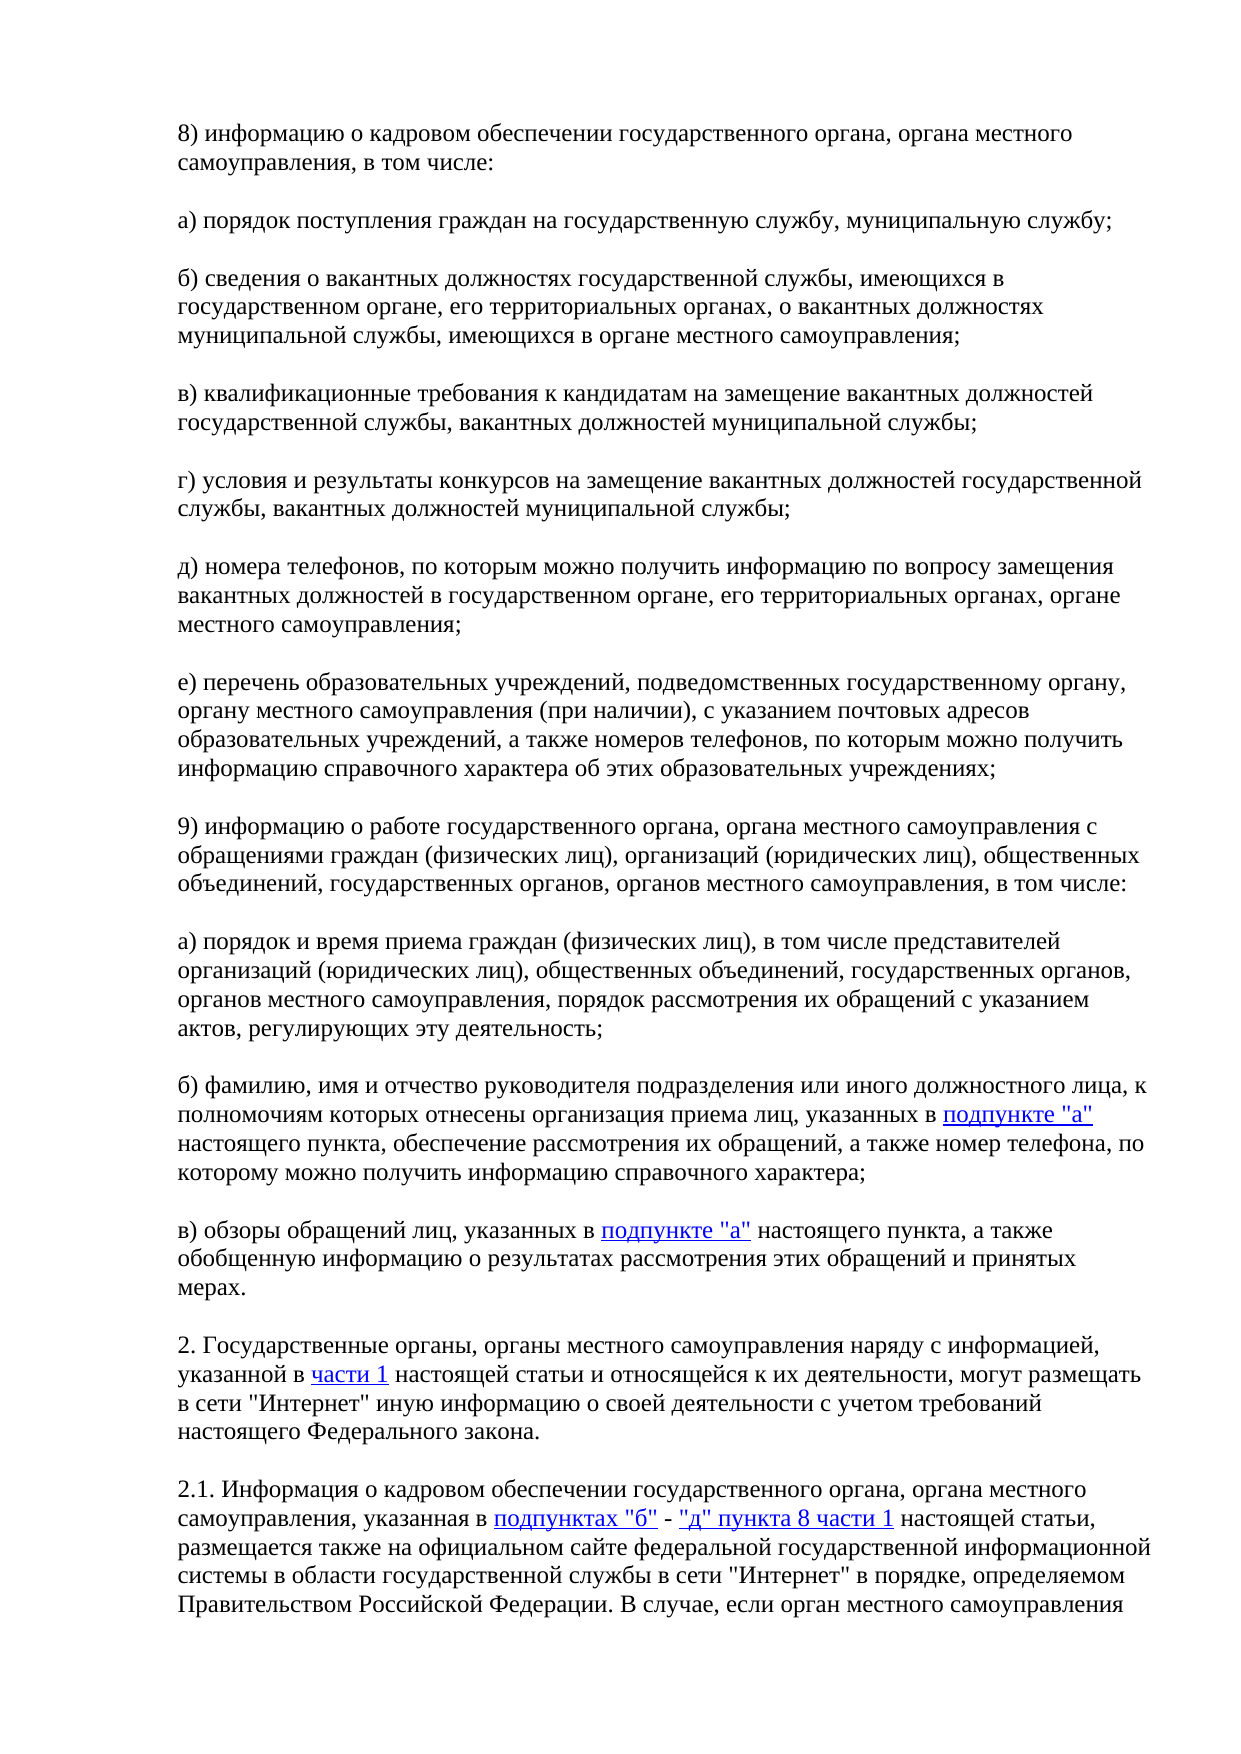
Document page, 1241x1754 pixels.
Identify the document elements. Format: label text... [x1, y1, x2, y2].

text в) обзоры обращений лиц, указанных в подпункте "а" настоящего пункта, а также обобщенную информацию о результатах рассмотрения этих обращений и принятых мерах. [177, 1215, 1152, 1301]
text 9) информацию о работе государственного органа, органа местного самоуправления с обращениями граждан (физических лиц), организаций (юридических лиц), общественных объединений, государственных органов, органов местного самоуправления, в том числе: [177, 811, 1152, 897]
text 8) информацию о кадровом обеспечении государственного органа, органа местного самоуправления, в том числе: [177, 118, 1152, 176]
text д) номера телефонов, по которым можно получить информацию по вопросу замещения вакантных должностей в государственном органе, его территориальных органах, органе местного самоуправления; [177, 551, 1152, 638]
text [177, 1474, 1152, 1618]
text а) порядок и время приема граждан (физических лиц), в том числе представителей организаций (юридических лиц), общественных объединений, государственных органов, органов местного самоуправления, порядок рассмотрения их обращений с указанием актов, регулирующих эту деятельность; [177, 926, 1152, 1041]
text б) сведения о вакантных должностях государственной службы, имеющихся в государственном органе, его территориальных органах, о вакантных должностях муниципальной службы, имеющихся в органе местного самоуправления; [177, 263, 1152, 349]
text а) порядок поступления граждан на государственную службу, муниципальную службу; [177, 205, 1152, 233]
text 2. Государственные органы, органы местного самоуправления наряду с информацией, указанной в части 1 настоящей статьи и относящейся к их деятельности, могут размещать в сети "Интернет" иную информацию о своей деятельности с учетом требований настоящего Федерального закона. [177, 1330, 1152, 1445]
text в) квалификационные требования к кандидатам на замещение вакантных должностей государственной службы, вакантных должностей муниципальной службы; [177, 378, 1152, 436]
text г) условия и результаты конкурсов на замещение вакантных должностей государственной службы, вакантных должностей муниципальной службы; [177, 465, 1152, 522]
text е) перечень образовательных учреждений, подведомственных государственному органу, органу местного самоуправления (при наличии), с указанием почтовых адресов образовательных учреждений, а также номеров телефонов, по которым можно получить информацию справочного характера об этих образовательных учреждениях; [177, 667, 1152, 782]
text б) фамилию, имя и отчество руководителя подразделения или иного должностного лица, к полномочиям которых отнесены организация приема лиц, указанных в подпункте "а" настоящего пункта, обеспечение рассмотрения их обращений, а также номер телефона, по которому можно получить информацию справочного характера; [177, 1071, 1152, 1186]
